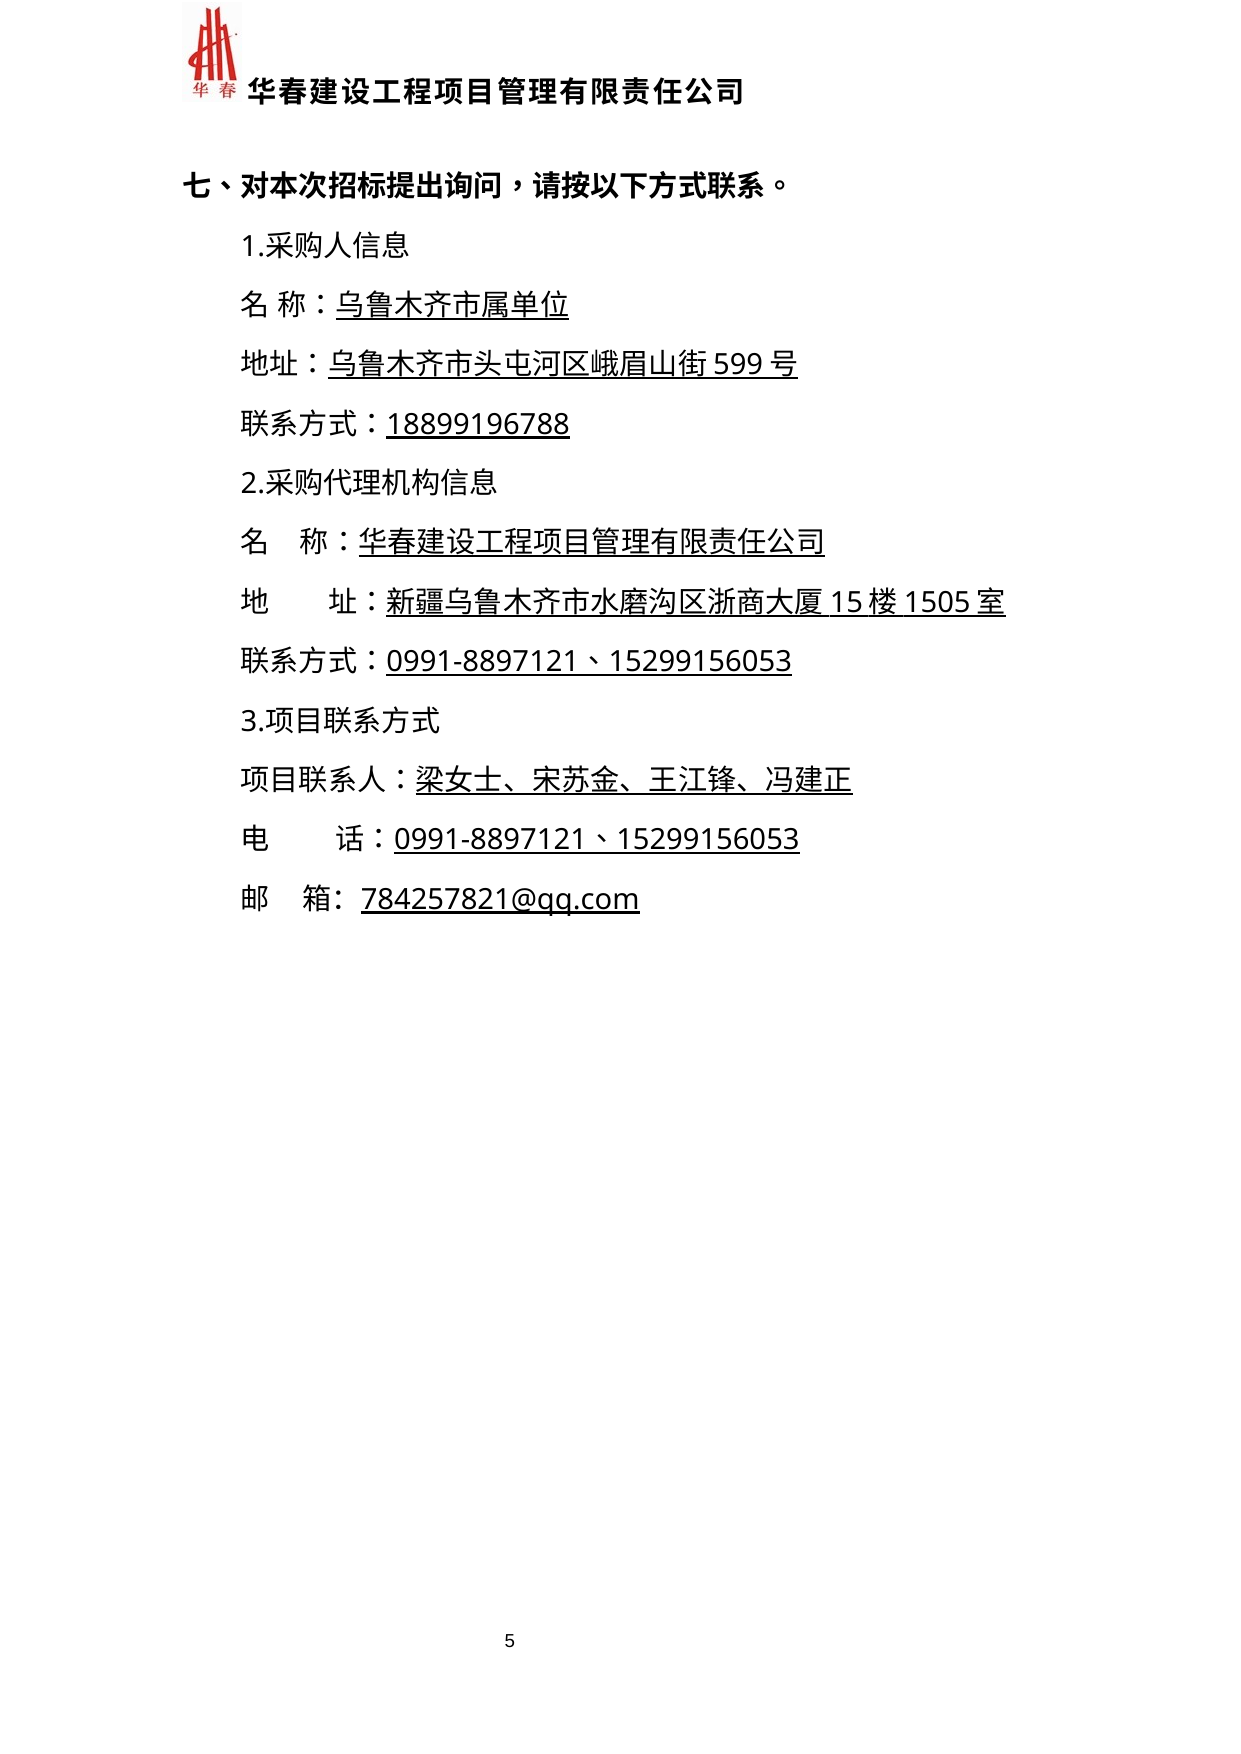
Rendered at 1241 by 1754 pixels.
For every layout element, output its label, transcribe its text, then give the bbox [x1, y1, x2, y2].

text 名 称：乌鲁木齐市属单位 [182, 268, 1127, 327]
text 名 称：华春建设工程项目管理有限责任公司 [182, 505, 1127, 565]
text 联系方式：0991-8897121、15299156053 [182, 624, 1127, 683]
text 电 话：0991-8897121、15299156053 [182, 802, 1127, 862]
text 项目联系人：梁女士、宋苏金、王江锋、冯建正 [182, 743, 1127, 802]
text 邮 箱：784257821@qq.com [182, 862, 1127, 921]
text 2.采购代理机构信息 [182, 446, 1127, 505]
picture [182, 2, 243, 102]
text 联系方式：18899196788 [182, 387, 1127, 446]
text 地 址：新疆乌鲁木齐市水磨沟区浙商大厦15楼1505室 [182, 565, 1127, 624]
text 1.采购人信息 [182, 208, 1127, 268]
text 地址：乌鲁木齐市头屯河区峨眉山街599号 [182, 327, 1127, 387]
text 3.项目联系方式 [182, 683, 1127, 743]
text 七、对本次招标提出询问，请按以下方式联系。 [182, 149, 1127, 208]
